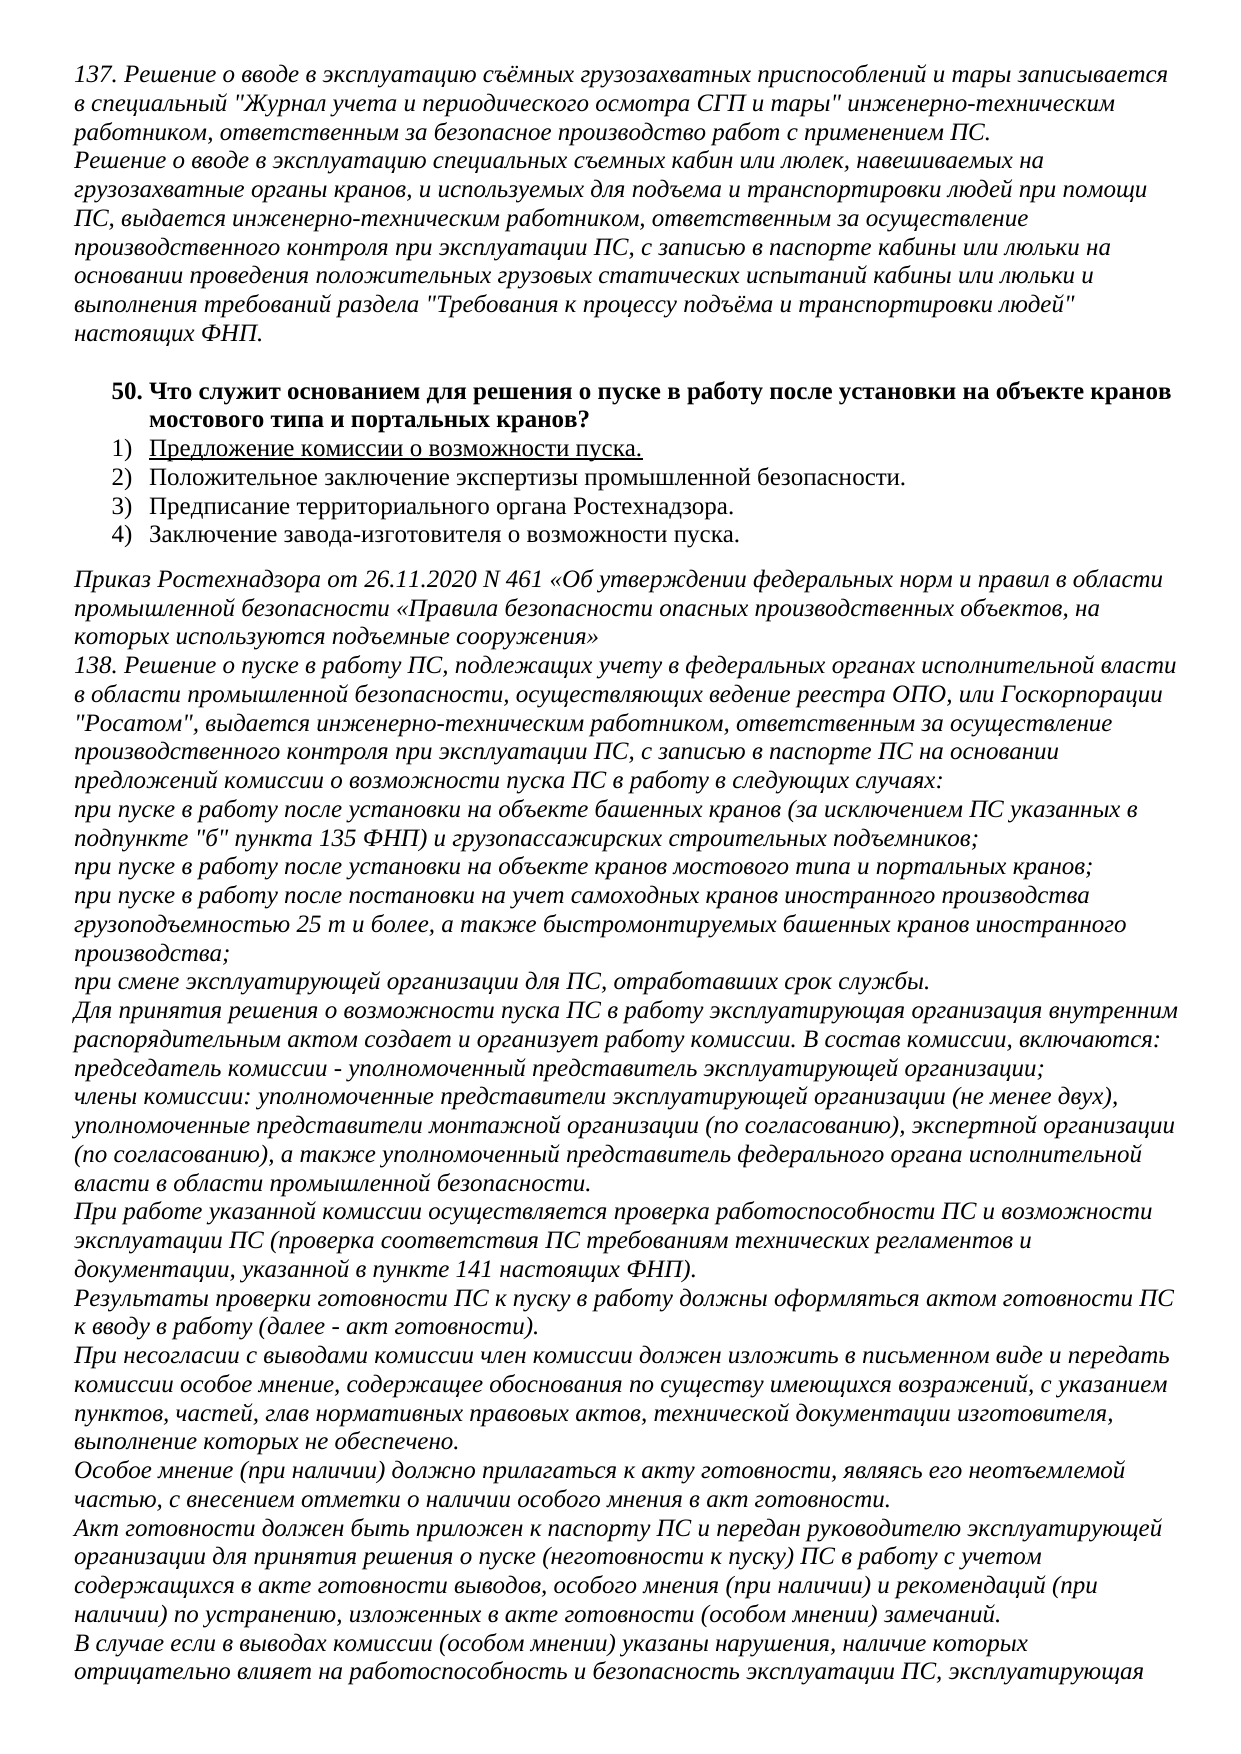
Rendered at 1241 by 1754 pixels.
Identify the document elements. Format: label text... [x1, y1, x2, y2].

text члены комиссии: уполномоченные представители эксплуатирующей организации (не менее двух), уполномоченные представители монтажной организации (по согласованию), экспертной организации (по согласованию), а также уполномоченный представитель федерального органа исполнительной власти в области промышленной безопасности. [74, 1081, 1181, 1196]
text При несогласии с выводами комиссии член комиссии должен изложить в письменном виде и передать комиссии особое мнение, содержащее обоснования по существу имеющихся возражений, с указанием пунктов, частей, глав нормативных правовых актов, технической документации изготовителя, выполнение которых не обеспечено. [74, 1340, 1181, 1455]
text Для принятия решения о возможности пуска ПС в работу эксплуатирующая организация внутренним распорядительным актом создает и организует работу комиссии. В состав комиссии, включаются: [74, 995, 1181, 1053]
text Решение о вводе в эксплуатацию специальных съемных кабин или люлек, навешиваемых на грузозахватные органы кранов, и используемых для подъема и транспортировки людей при помощи ПС, выдается инженерно-техническим работником, ответственным за осуществление производственного контроля при эксплуатации ПС, с записью в паспорте кабины или люльки на основании проведения положительных грузовых статических испытаний кабины или люльки и выполнения требований раздела "Требования к процессу подъёма и транспортировки людей" настоящих ФНП. [74, 145, 1181, 347]
text Акт готовности должен быть приложен к паспорту ПС и передан руководителю эксплуатирующей организации для принятия решения о пуске (неготовности к пуску) ПС в работу с учетом содержащихся в акте готовности выводов, особого мнения (при наличии) и рекомендаций (при наличии) по устранению, изложенных в акте готовности (особом мнении) замечаний. [74, 1513, 1181, 1628]
text при пуске в работу после установки на объекте башенных кранов (за исключением ПС указанных в подпункте "б" пункта 135 ФНП) и грузопассажирских строительных подъемников; [74, 794, 1181, 851]
list Предписание территориального органа Ростехнадзора. [111, 491, 1181, 519]
text при пуске в работу после постановки на учет самоходных кранов иностранного производства грузоподъемностью 25 т и более, а также быстромонтируемых башенных кранов иностранного производства; [74, 880, 1181, 966]
text при смене эксплуатирующей организации для ПС, отработавших срок службы. [74, 966, 1181, 995]
list Предложение комиссии о возможности пуска. [111, 433, 1181, 462]
list Заключение завода-изготовителя о возможности пуска. [111, 519, 1181, 548]
text 137. Решение о вводе в эксплуатацию съёмных грузозахватных приспособлений и тары записывается в специальный "Журнал учета и периодического осмотра СГП и тары" инженерно-техническим работником, ответственным за безопасное производство работ с применением ПС. [74, 59, 1181, 145]
text 138. Решение о пуске в работу ПС, подлежащих учету в федеральных органах исполнительной власти в области промышленной безопасности, осуществляющих ведение реестра ОПО, или Госкорпорации "Росатом", выдается инженерно-техническим работником, ответственным за осуществление производственного контроля при эксплуатации ПС, с записью в паспорте ПС на основании предложений комиссии о возможности пуска ПС в работу в следующих случаях: [74, 650, 1181, 794]
text при пуске в работу после установки на объекте кранов мостового типа и портальных кранов; [74, 851, 1181, 880]
text председатель комиссии - уполномоченный представитель эксплуатирующей организации; [74, 1053, 1181, 1081]
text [74, 1628, 1181, 1685]
text При работе указанной комиссии осуществляется проверка работоспособности ПС и возможности эксплуатации ПС (проверка соответствия ПС требованиям технических регламентов и документации, указанной в пункте 141 настоящих ФНП). [74, 1196, 1181, 1283]
text Особое мнение (при наличии) должно прилагаться к акту готовности, являясь его неотъемлемой частью, с внесением отметки о наличии особого мнения в акт готовности. [74, 1455, 1181, 1513]
list Положительное заключение экспертизы промышленной безопасности. [111, 462, 1181, 491]
text Приказ Ростехнадзора от 26.11.2020 N 461 «Об утверждении федеральных норм и правил в области промышленной безопасности «Правила безопасности опасных производственных объектов, на которых используются подъемные сооружения» [74, 564, 1181, 650]
list Что служит основанием для решения о пуске в работу после установки на объекте кранов мостового типа и портальных кранов? [111, 376, 1181, 433]
text Результаты проверки готовности ПС к пуску в работу должны оформляться актом готовности ПС к вводу в работу (далее - акт готовности). [74, 1283, 1181, 1340]
